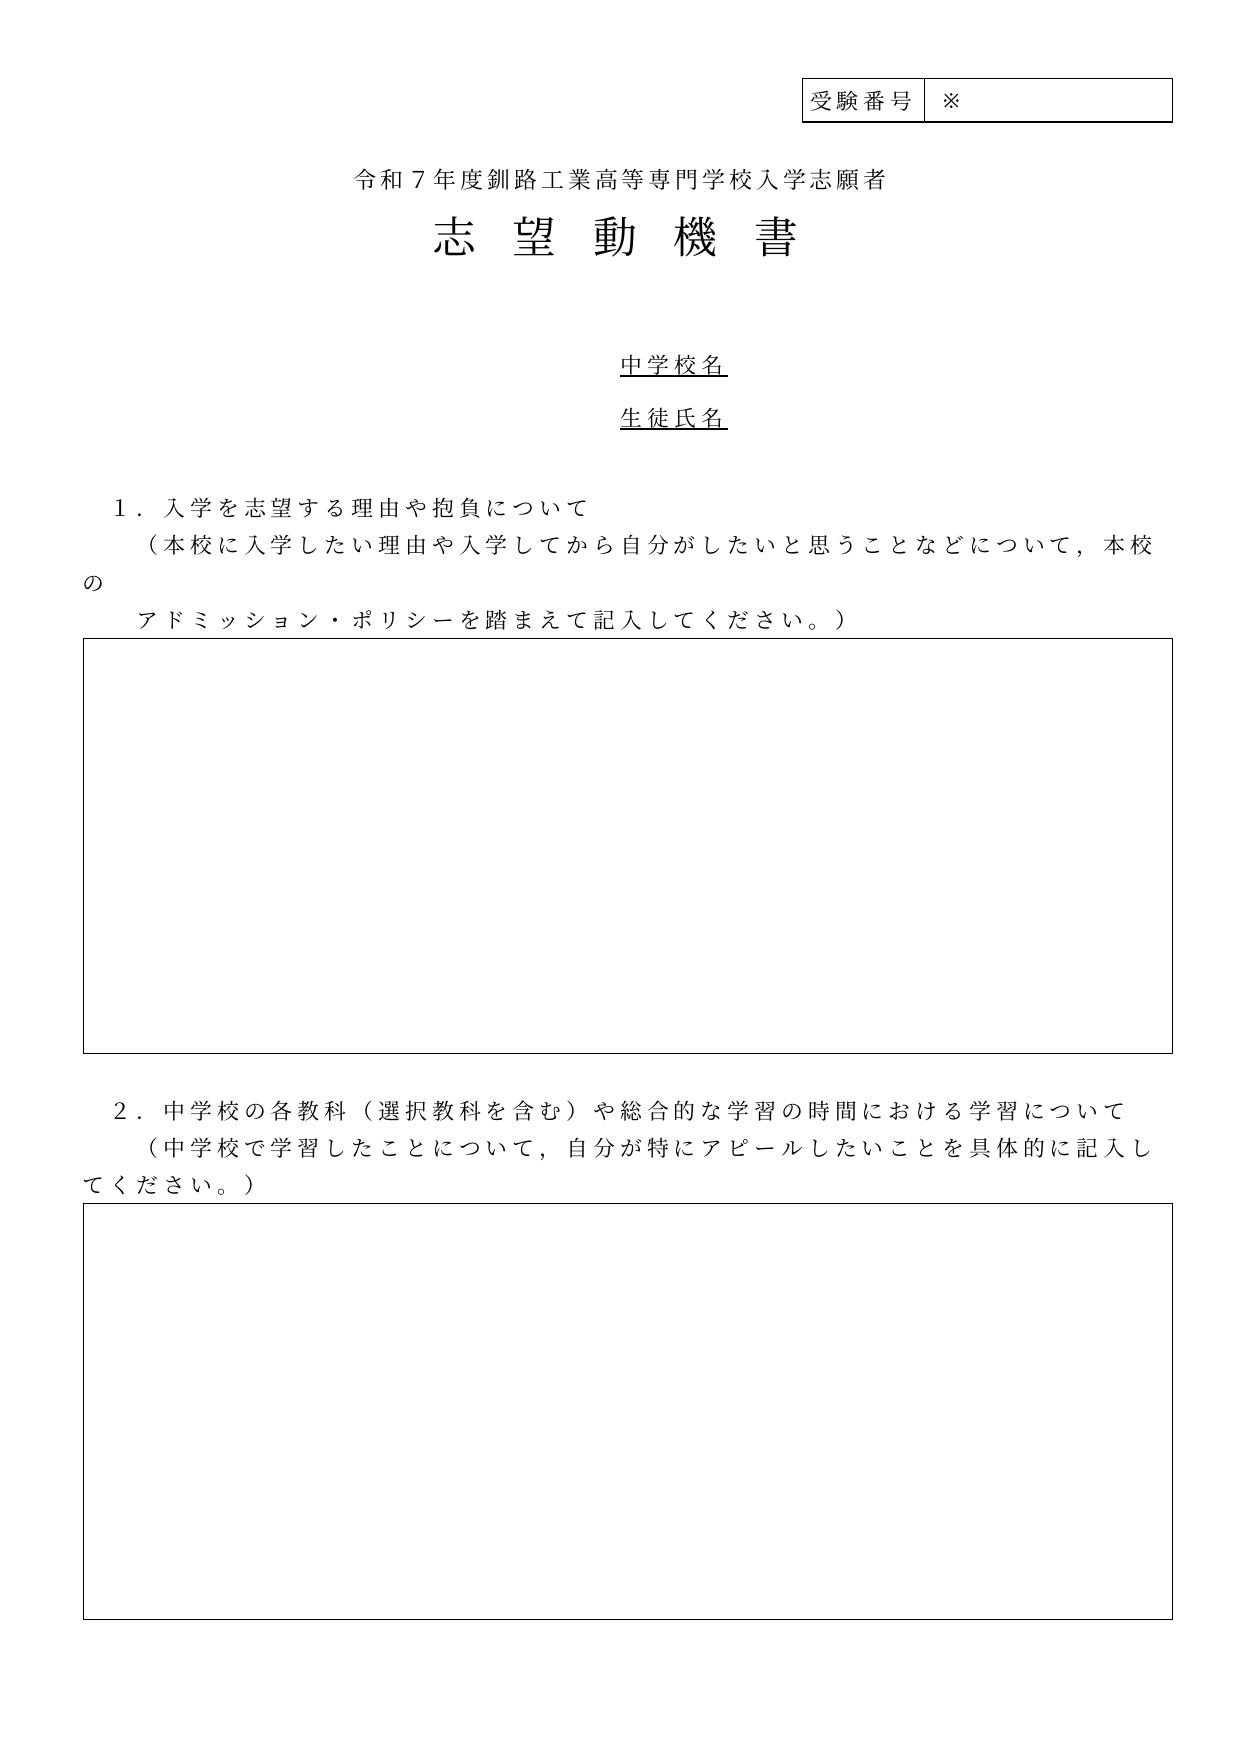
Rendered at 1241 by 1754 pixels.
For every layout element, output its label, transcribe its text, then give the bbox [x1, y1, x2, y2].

table_header ※ [925, 79, 1172, 121]
text 中学校名 [599, 346, 1158, 383]
text （本校に入学したい理由や入学してから自分がしたいと思うことなどについて，本校の [83, 526, 1158, 600]
text 生徒氏名 [83, 398, 1158, 436]
text （中学校で学習したことについて，自分が特にアピールしたいことを具体的に記入してください。） [83, 1128, 1158, 1203]
text 志 望 動 機 書 [83, 197, 1158, 271]
text アドミッション・ポリシーを踏まえて記入してください。） [83, 600, 1158, 637]
table_header [84, 1204, 1172, 1619]
text １．入学を志望する理由や抱負について [83, 489, 1158, 526]
table_header [84, 639, 1172, 1053]
text ２．中学校の各教科（選択教科を含む）や総合的な学習の時間における学習について [83, 1091, 1158, 1128]
table_header 受験番号 [803, 79, 924, 121]
text 令和７年度釧路工業高等専門学校入学志願者 [83, 160, 1161, 197]
